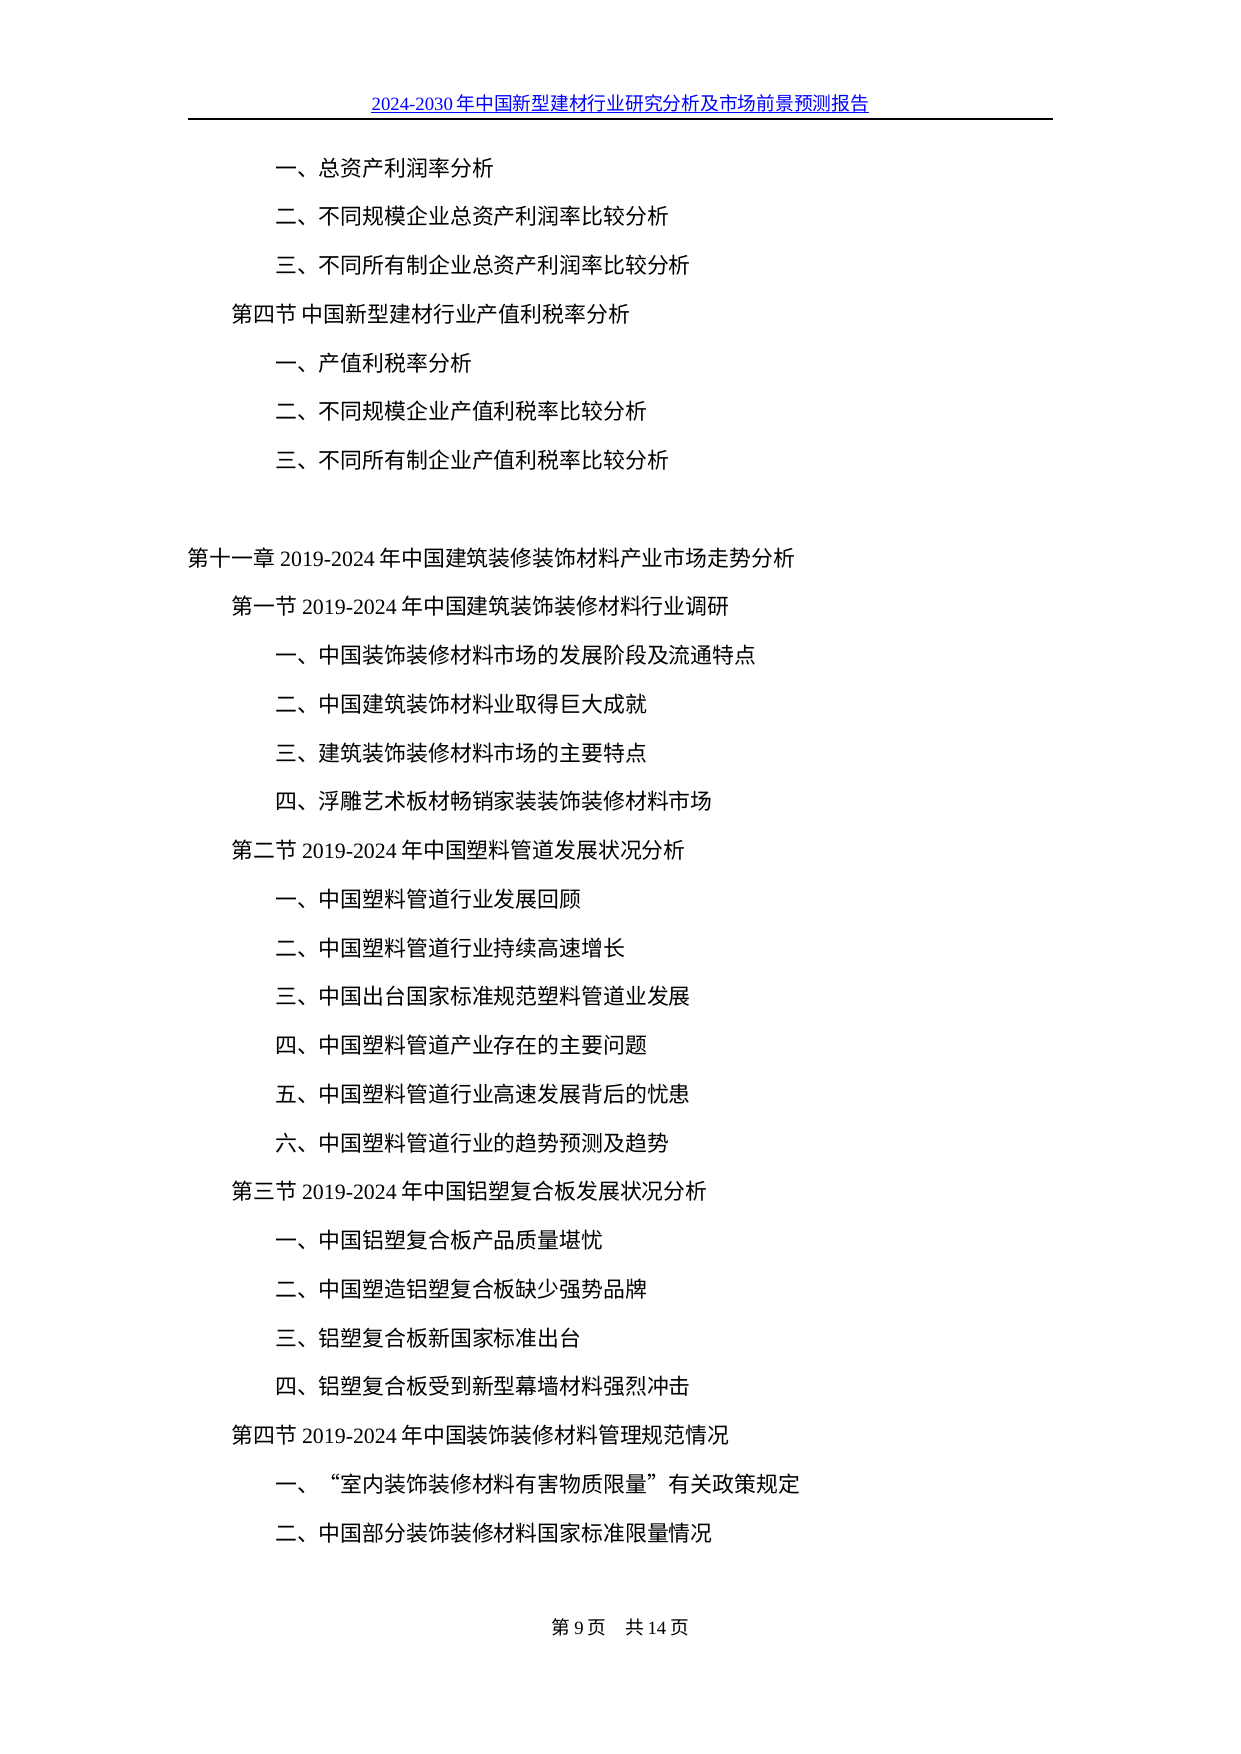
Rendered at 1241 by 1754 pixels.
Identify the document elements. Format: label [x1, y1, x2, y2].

text [187, 150, 1053, 1548]
